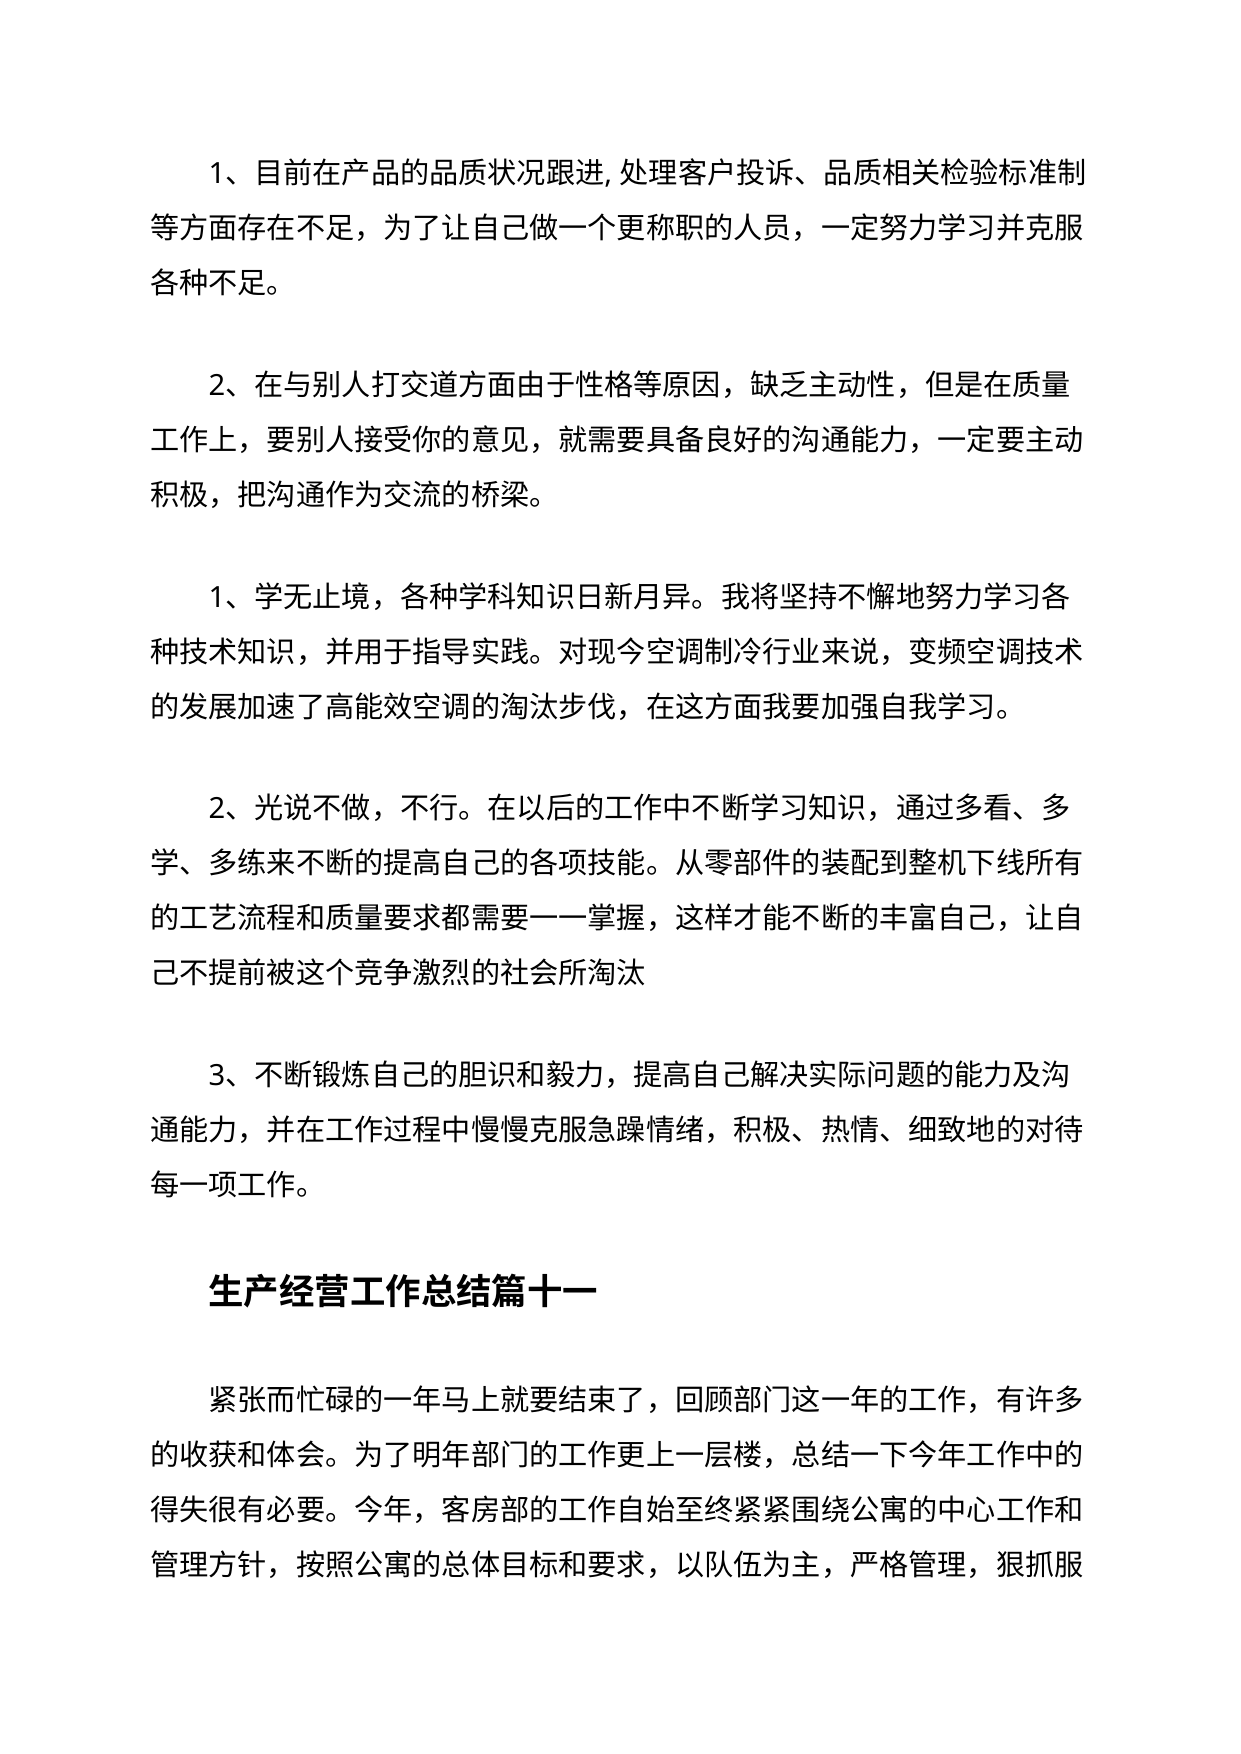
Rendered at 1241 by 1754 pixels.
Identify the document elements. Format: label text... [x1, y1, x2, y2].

text 1、目前在产品的品质状况跟进, 处理客户投诉、品质相关检验标准制等方面存在不足，为了让自己做一个更称职的人员，一定努力学习并克服各种不足。 [150, 150, 1090, 302]
text 2、在与别人打交道方面由于性格等原因，缺乏主动性，但是在质量工作上，要别人接受你的意见，就需要具备良好的沟通能力，一定要主动积极，把沟通作为交流的桥梁。 [150, 362, 1090, 514]
text 1、学无止境，各种学科知识日新月异。我将坚持不懈地努力学习各种技术知识，并用于指导实践。对现今空调制冷行业来说，变频空调技术的发展加速了高能效空调的淘汰步伐，在这方面我要加强自我学习。 [150, 573, 1090, 726]
text 3、不断锻炼自己的胆识和毅力，提高自己解决实际问题的能力及沟通能力，并在工作过程中慢慢克服急躁情绪，积极、热情、细致地的对待每一项工作。 [150, 1052, 1090, 1204]
text 2、光说不做，不行。在以后的工作中不断学习知识，通过多看、多学、多练来不断的提高自己的各项技能。从零部件的装配到整机下线所有的工艺流程和质量要求都需要一一掌握，这样才能不断的丰富自己，让自己不提前被这个竞争激烈的社会所淘汰 [150, 785, 1090, 992]
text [150, 1377, 1090, 1584]
text 生产经营工作总结篇十一 [150, 1263, 1090, 1314]
